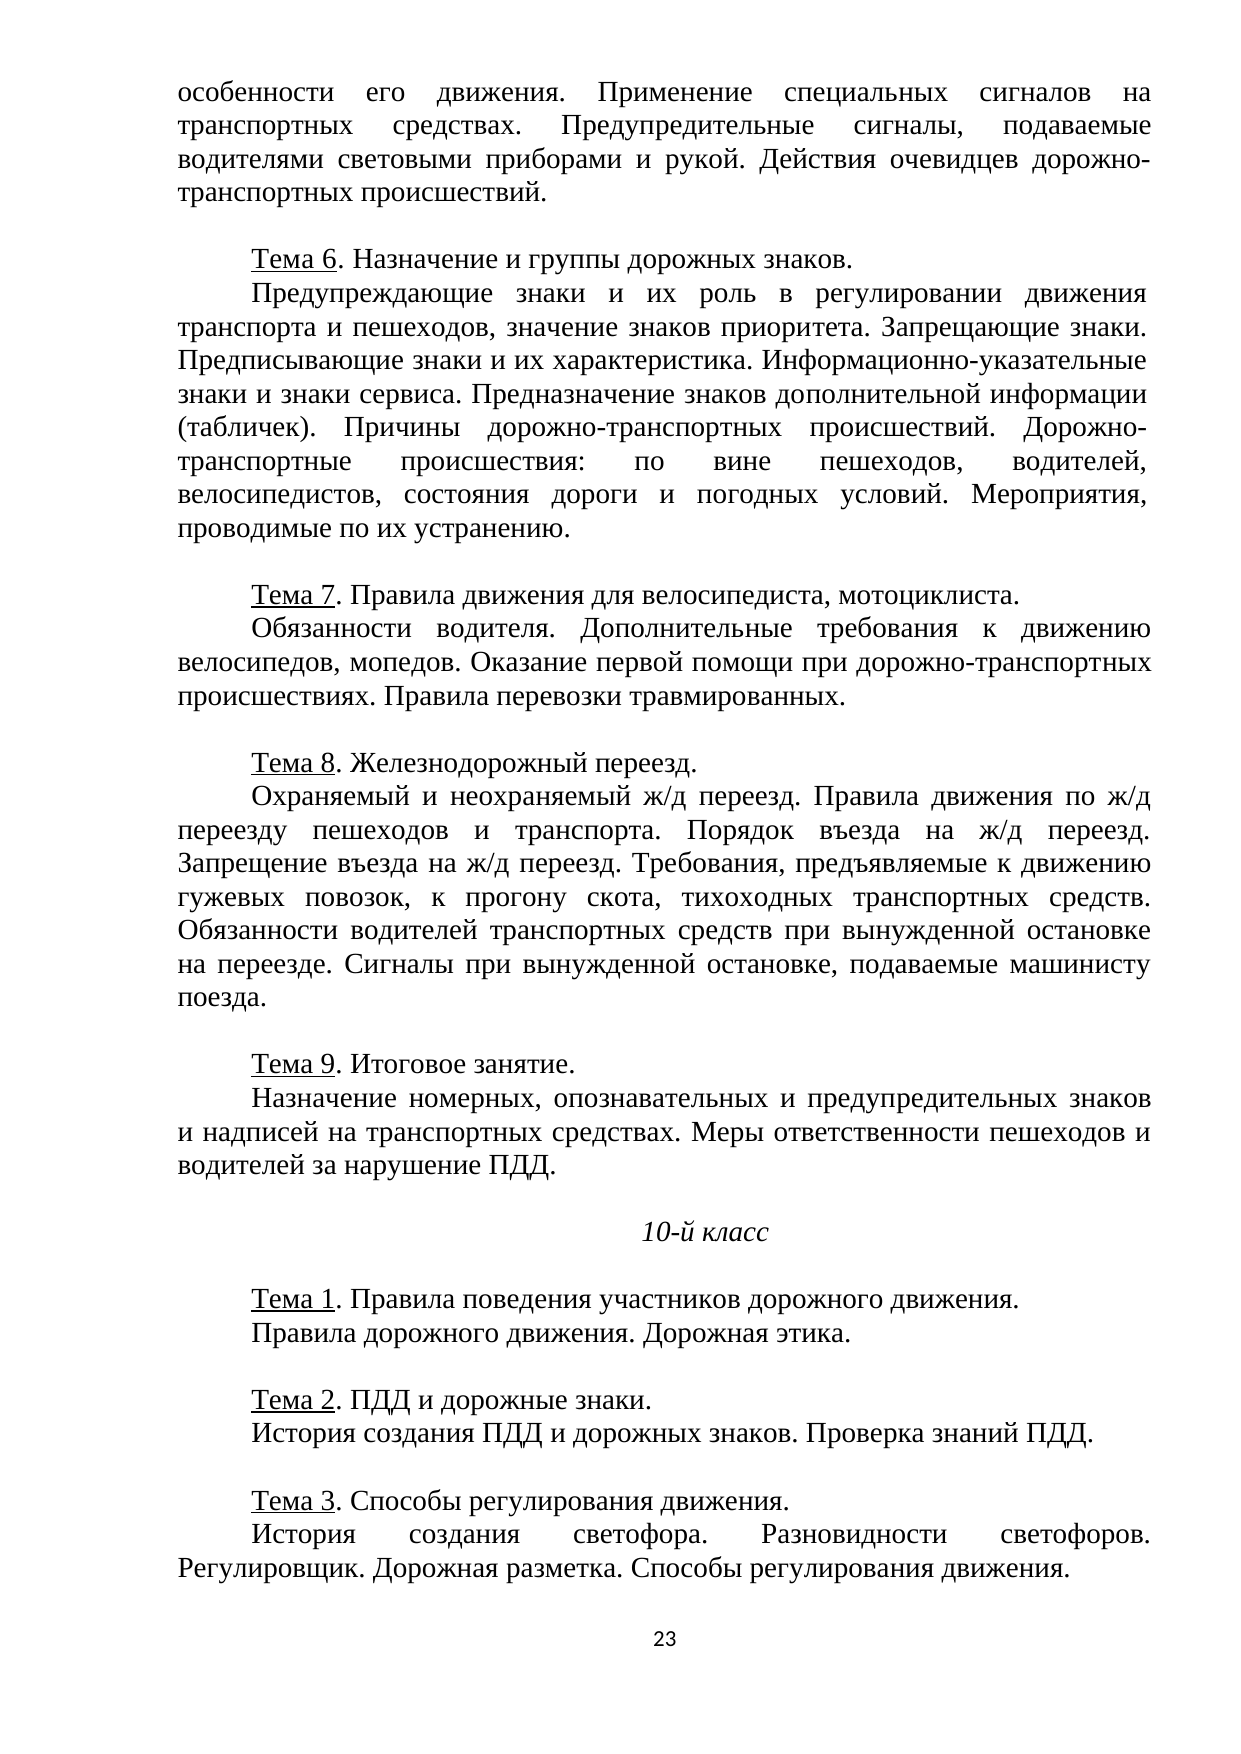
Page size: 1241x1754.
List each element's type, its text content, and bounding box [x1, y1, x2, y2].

text Назначение номерных, опознавательных и предупредительных знаков и надписей на транспортных средствах. Меры ответственности пешеходов и водителей за нарушение ПДД. [177, 1080, 1152, 1181]
text Предупреждающие знаки и их роль в регулировании движения транспорта и пешеходов, значение знаков приоритета. Запрещающие знаки. Предписывающие знаки и их характеристика. Информационно-указательные знаки и знаки сервиса. Предназначение знаков дополнительной информации (табличек). Причины дорожно-транспортных происшествий. Дорожно- транспортные происшествия: по вине пешеходов, водителей, велосипедистов, состояния дороги и погодных условий. Мероприятия, проводимые по их устранению. [177, 275, 1147, 543]
text Тема 2. ПДД и дорожные знаки. [177, 1382, 1152, 1416]
text Тема 8. Железнодорожный переезд. [177, 745, 1152, 778]
text История создания светофора. Разновидности светофоров. Регулировщик. Дорожная разметка. Способы регулирования движения. [177, 1516, 1152, 1583]
text Тема 1. Правила поведения участников дорожного движения. [177, 1281, 1152, 1315]
text Тема 7. Правила движения для велосипедиста, мотоциклиста. [177, 577, 1152, 611]
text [177, 74, 1152, 208]
text Тема 6. Назначение и группы дорожных знаков. [177, 242, 1147, 275]
text Охраняемый и неохраняемый ж/д переезд. Правила движения по ж/д переезду пешеходов и транспорта. Порядок въезда на ж/д переезд. Запрещение въезда на ж/д переезд. Требования, предъявляемые к движению гужевых повозок, к прогону скота, тихоходных транспортных средств. Обязанности водителей транспортных средств при вынужденной остановке на переезде. Сигналы при вынужденной остановке, подаваемые машинисту поезда. [177, 778, 1152, 1013]
text История создания ПДД и дорожных знаков. Проверка знаний ПДД. [177, 1416, 1152, 1449]
text Правила дорожного движения. Дорожная этика. [177, 1315, 1152, 1348]
text 10-й класс [177, 1214, 1152, 1248]
text Тема 9. Итоговое занятие. [177, 1047, 1152, 1080]
text Тема 3. Способы регулирования движения. [177, 1483, 1152, 1516]
text Обязанности водителя. Дополнительные требования к движению велосипедов, мопедов. Оказание первой помощи при дорожно-транспортных происшествиях. Правила перевозки травмированных. [177, 611, 1152, 711]
